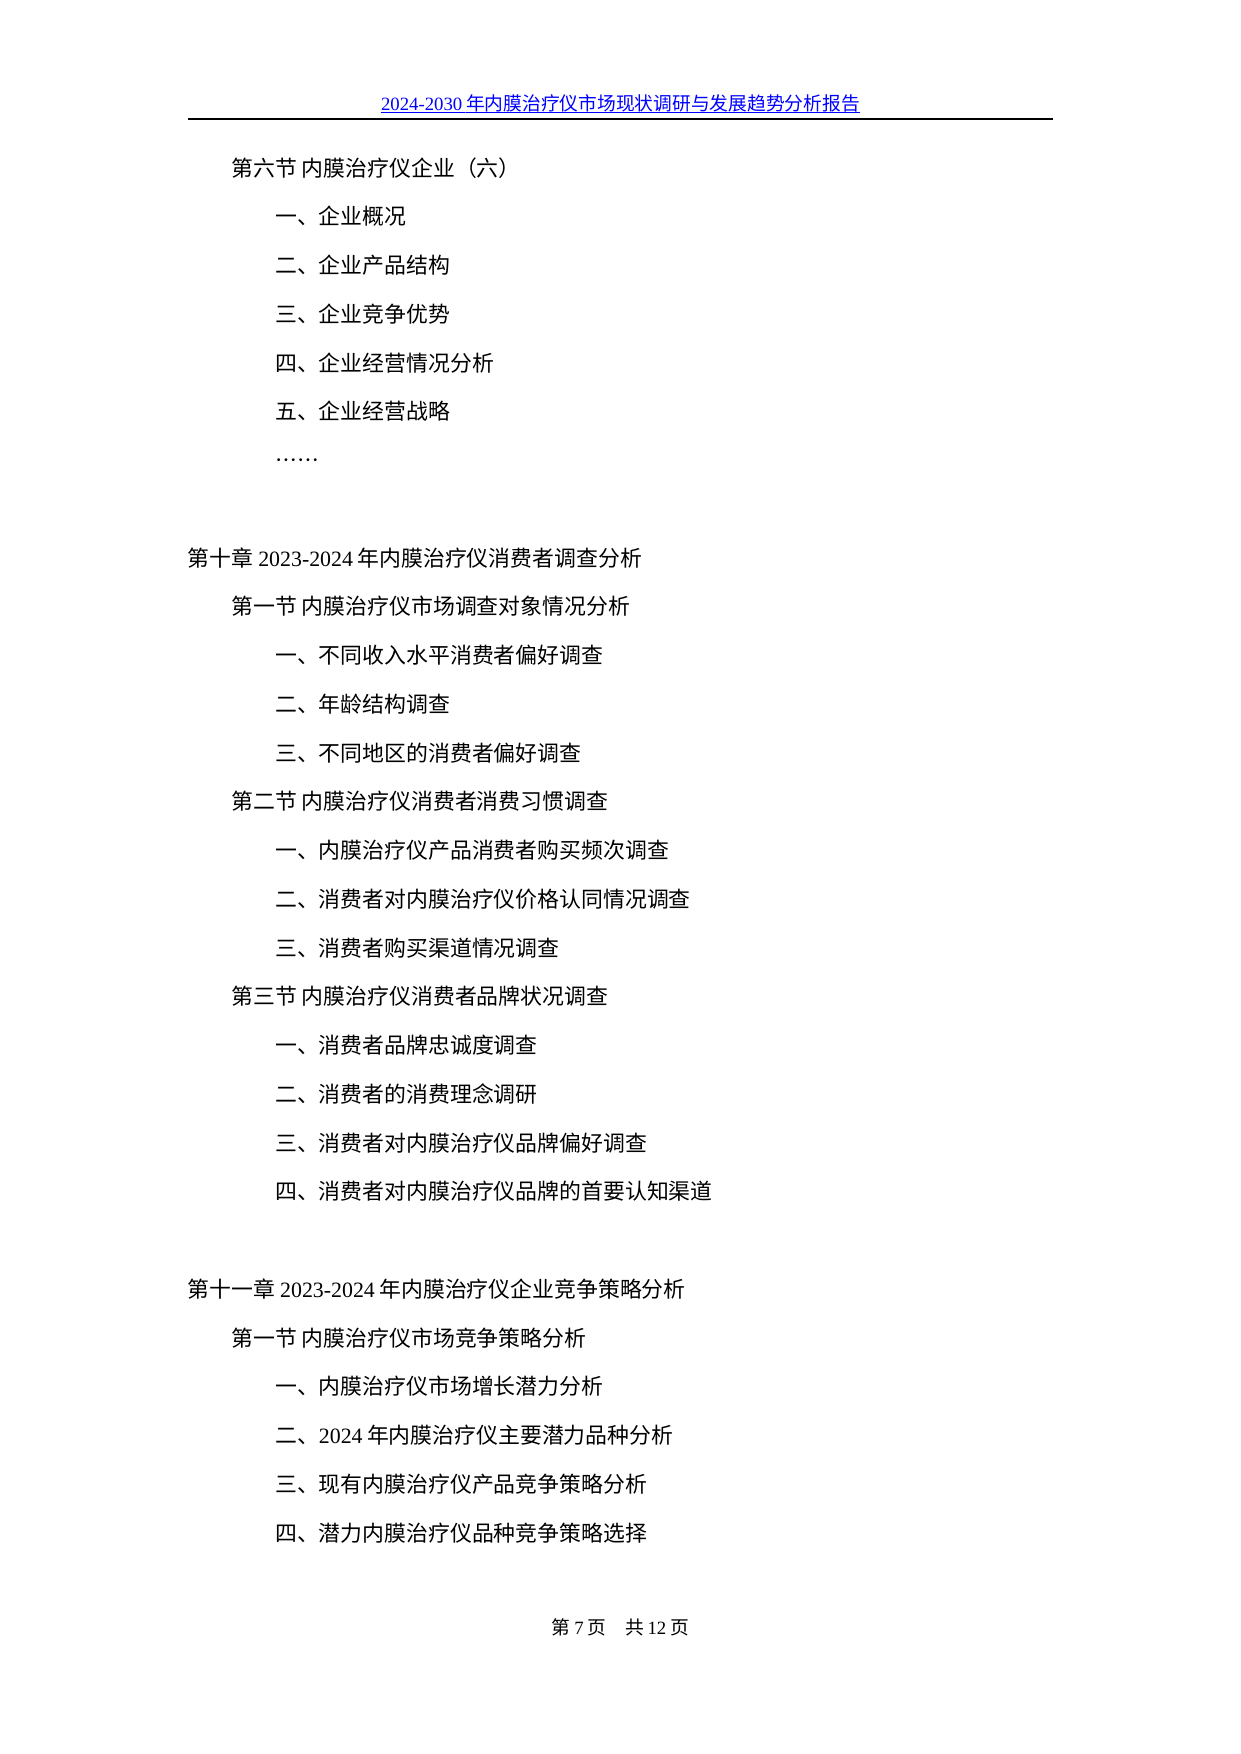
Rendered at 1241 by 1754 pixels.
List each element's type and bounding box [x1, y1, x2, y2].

text [187, 150, 1053, 1548]
